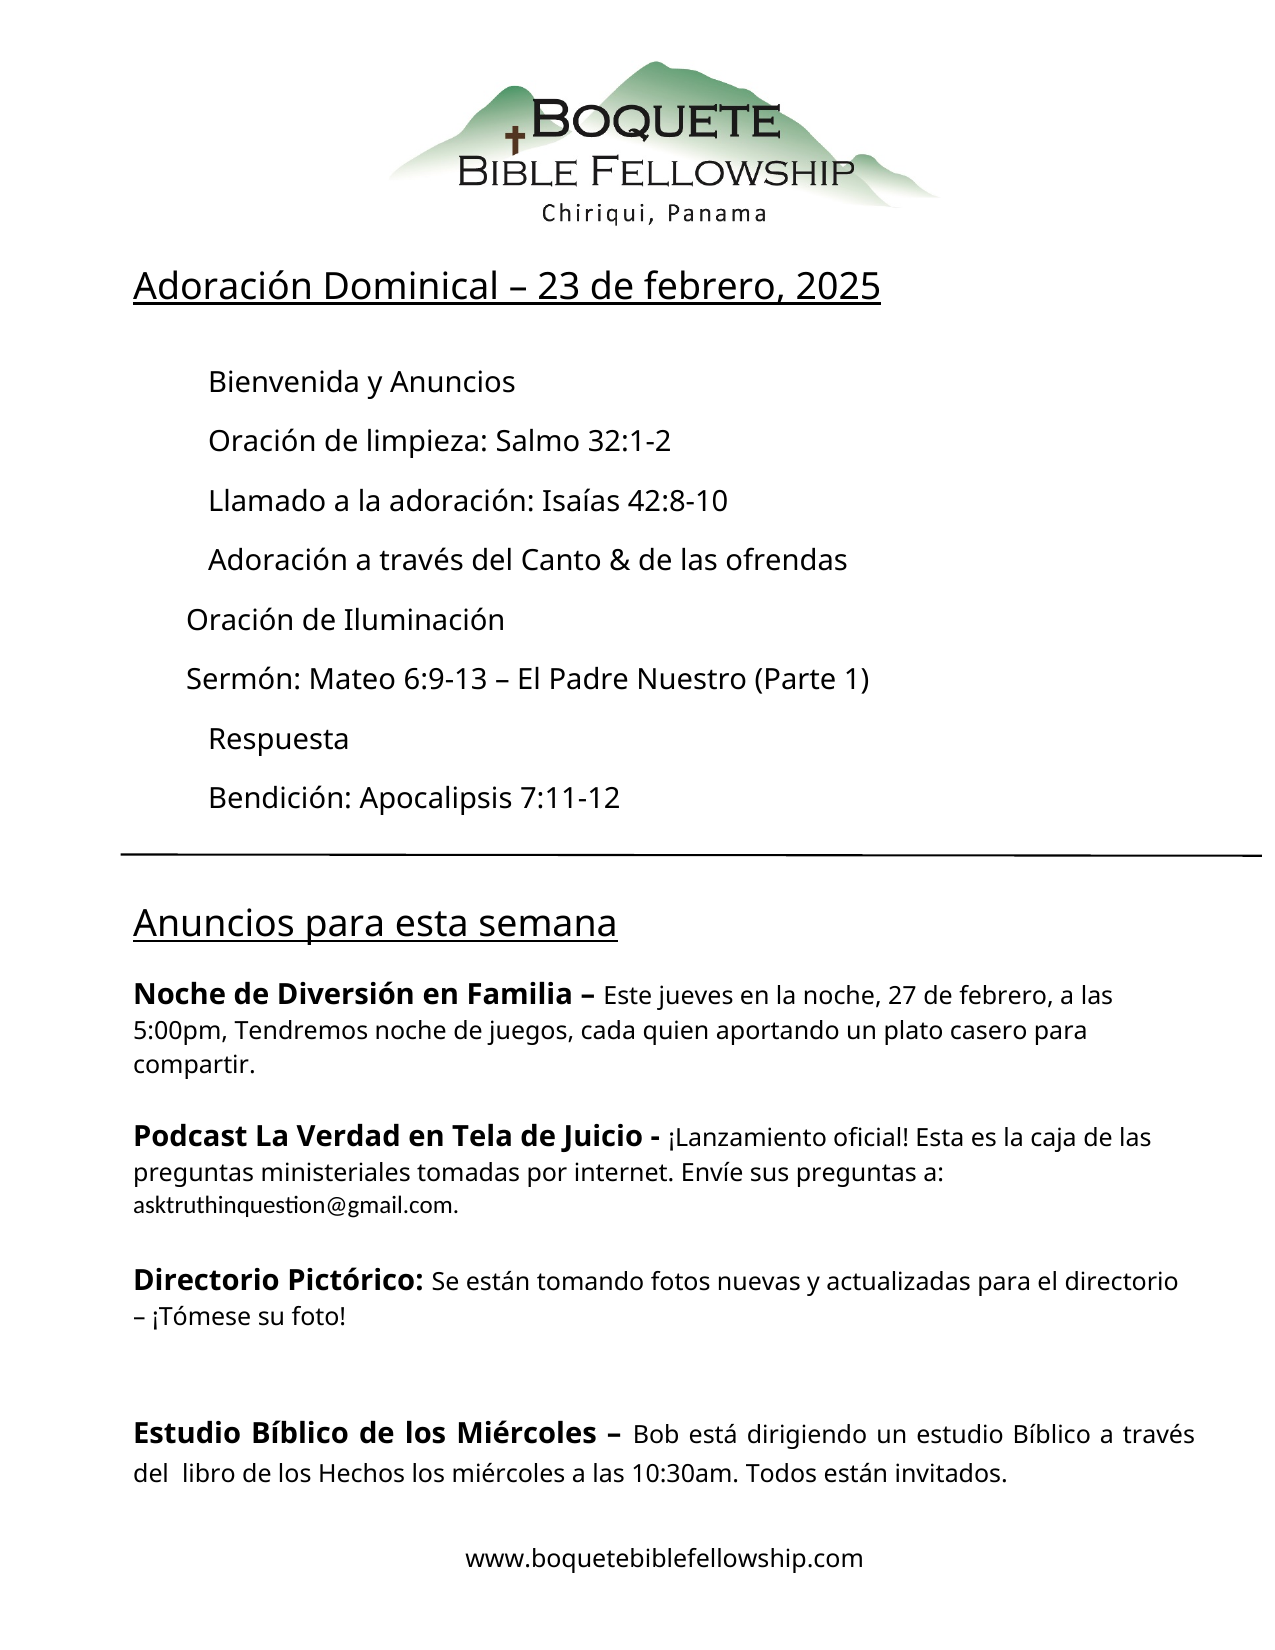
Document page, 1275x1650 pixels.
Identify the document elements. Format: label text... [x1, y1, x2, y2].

picture [388, 60, 941, 229]
text Noche de Diversión en Familia – Este jueves en la noche, 27 de febrero, a las [133, 973, 1196, 1013]
text asktruthinquestion@gmail.com. [133, 1189, 1196, 1219]
text Bienvenida y Anuncios [133, 361, 1196, 401]
text Podcast La Verdad en Tela de Juicio - ¡Lanzamiento oficial! Esta es la caja de las preguntas ministeriales tomadas por internet. Envíe sus preguntas a: [133, 1115, 1196, 1189]
text Oración de Iluminación [133, 599, 1196, 639]
text Adoración a través del Canto & de las ofrendas [133, 540, 1196, 579]
text Estudio Bíblico de los Miércoles – Bob está dirigiendo un estudio Bíblico a través del libro de los Hechos los miércoles a las 10:30am. Todos están invitados. [133, 1412, 1196, 1491]
text Directorio Pictórico: Se están tomando fotos nuevas y actualizadas para el directorio – ¡Tómese su foto! [133, 1259, 1196, 1333]
text 5:00pm, Tendremos noche de juegos, cada quien aportando un plato casero para compartir. [133, 1013, 1196, 1081]
text Llamado a la adoración: Isaías 42:8-10 [133, 480, 1196, 520]
text Sermón: Mateo 6:9-13 – El Padre Nuestro (Parte 1) [133, 659, 1196, 698]
text Adoración Dominical – 23 de febrero, 2025 [133, 259, 1196, 310]
text Respuesta [133, 718, 1198, 758]
text Anuncios para esta semana [133, 897, 1196, 948]
text Oración de limpieza: Salmo 32:1-2 [133, 421, 1196, 460]
text Bendición: Apocalipsis 7:11-12 [133, 778, 1196, 817]
